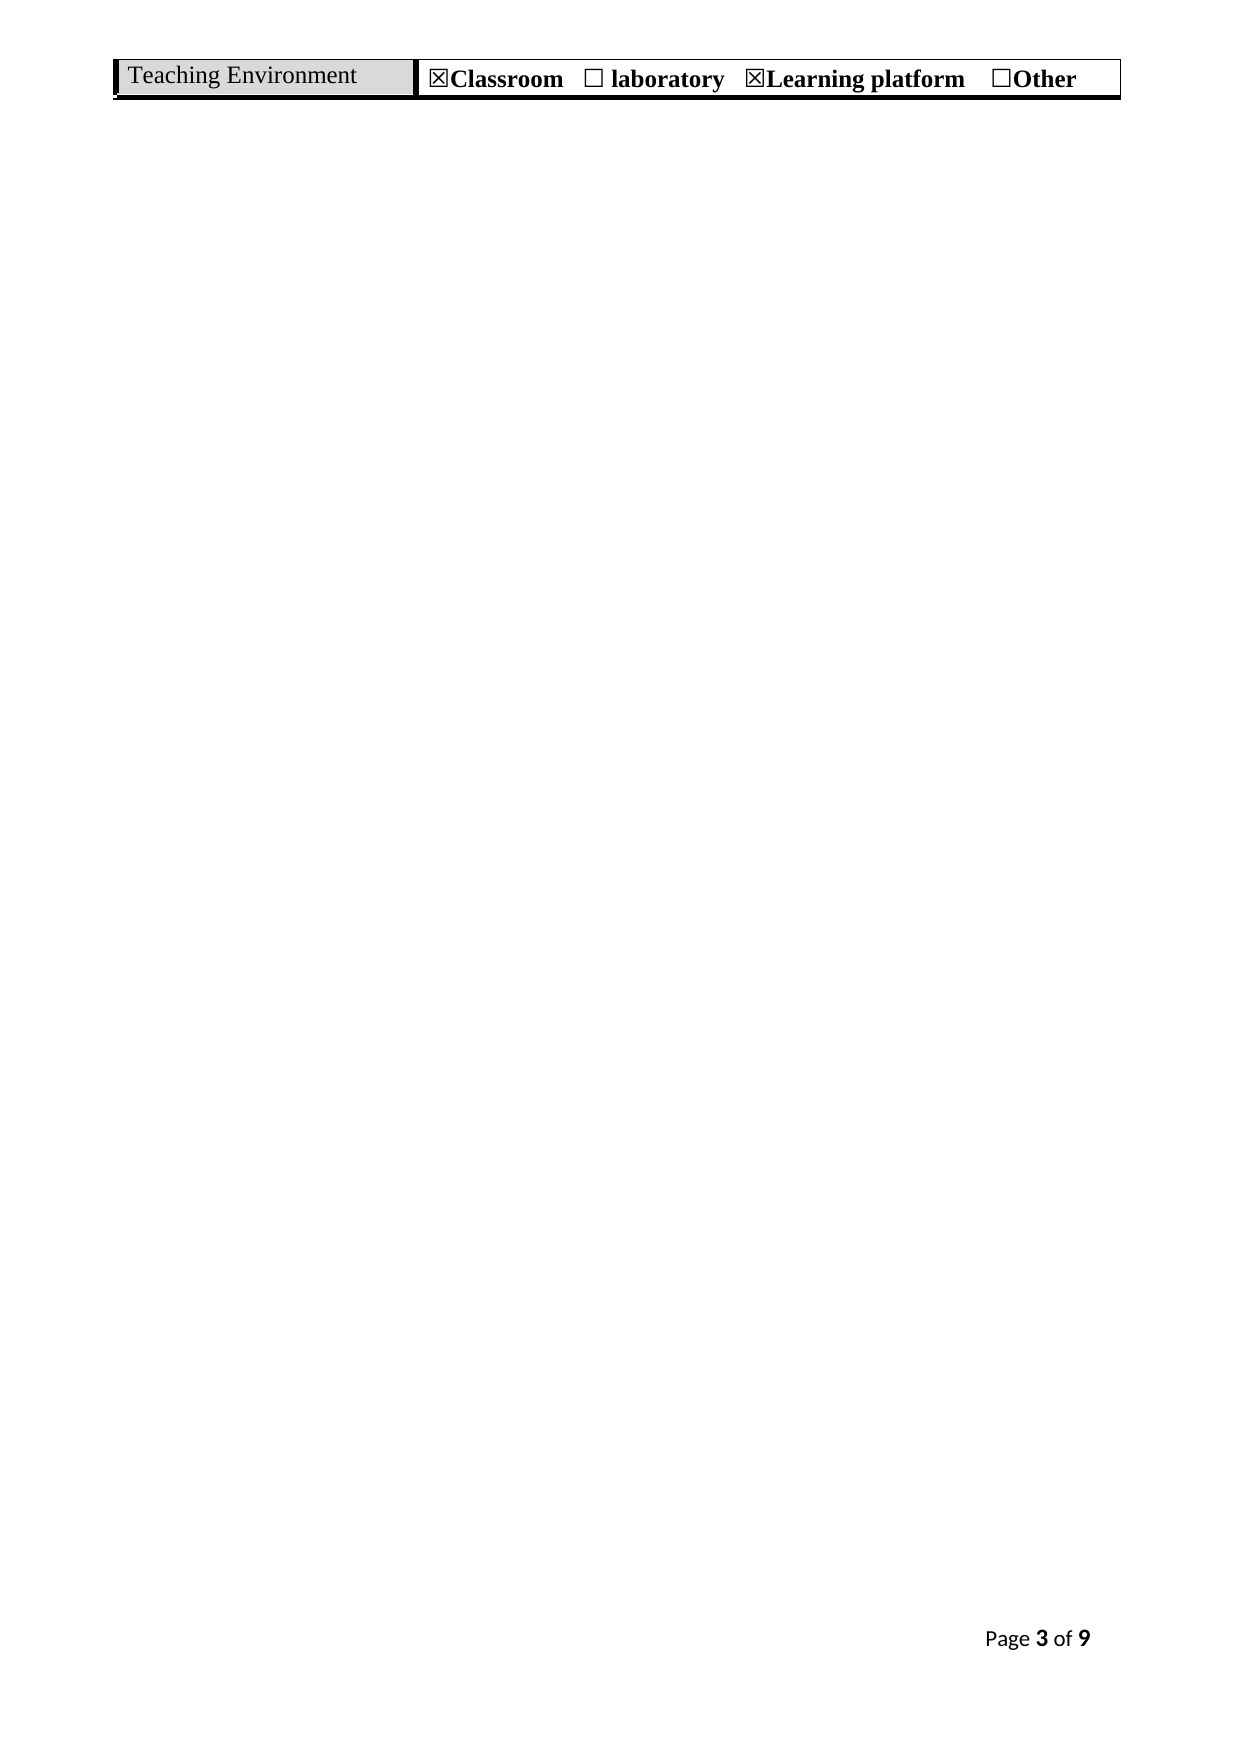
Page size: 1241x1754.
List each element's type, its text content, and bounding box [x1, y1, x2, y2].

table_cell Teaching Environment [117, 60, 413, 94]
table_cell Classroom laboratory Learning platform Other [419, 60, 1120, 94]
